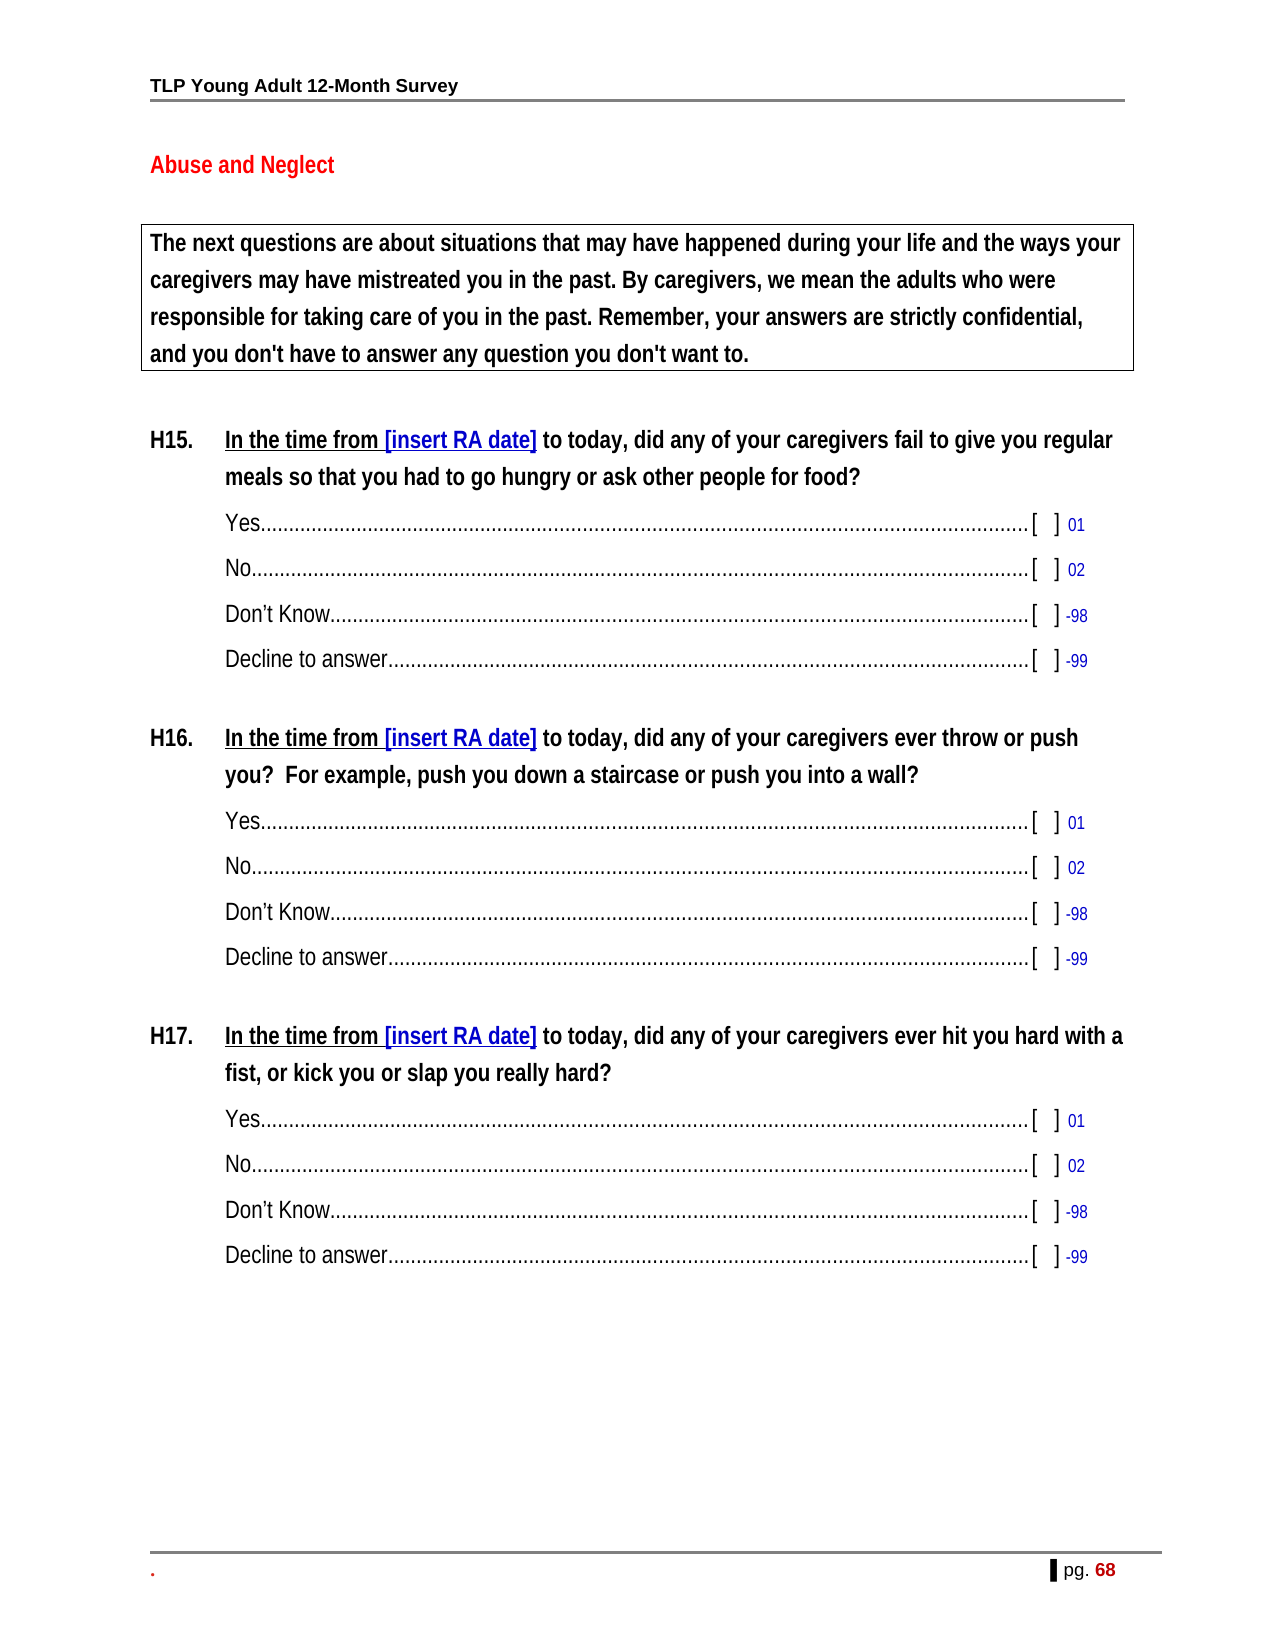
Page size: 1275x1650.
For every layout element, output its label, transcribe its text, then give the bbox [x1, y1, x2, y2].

subtitle Abuse and Neglect [150, 150, 1125, 179]
text H17. In the time from [insert RA date] to today, did any of your caregivers ever hit you hard with a fist, or kick you or slap you really hard? [150, 1021, 1125, 1087]
text Yes [ ] 01 [150, 1104, 1125, 1132]
text H16. In the time from [insert RA date] to today, did any of your caregivers ever throw or push you? For example, push you down a staircase or push you into a wall? [150, 723, 1125, 789]
text Yes [ ] 01 [150, 806, 1125, 834]
text Don’t Know [ ] -98 [150, 599, 1125, 627]
text No [ ] 02 [150, 1149, 1125, 1178]
text No [ ] 02 [150, 553, 1125, 582]
text Decline to answer [ ] -99 [150, 644, 1125, 673]
text H15. In the time from [insert RA date] to today, did any of your caregivers fail to give you regular meals so that you had to go hungry or ask other people for food? [150, 425, 1125, 491]
text Don’t Know [ ] -98 [150, 1195, 1125, 1223]
text Don’t Know [ ] -98 [150, 897, 1125, 925]
text Decline to answer [ ] -99 [150, 942, 1125, 971]
text Yes [ ] 01 [150, 508, 1125, 536]
text Decline to answer [ ] -99 [150, 1240, 1125, 1269]
text No [ ] 02 [150, 851, 1125, 880]
text The next questions are about situations that may have happened during your life and the ways your caregivers may have mistreated you in the past. By caregivers, we mean the adults who were responsible for taking care of you in the past. Remember, your answers are strictly confidential, and you don't have to answer any question you don't want to. [142, 225, 1133, 370]
